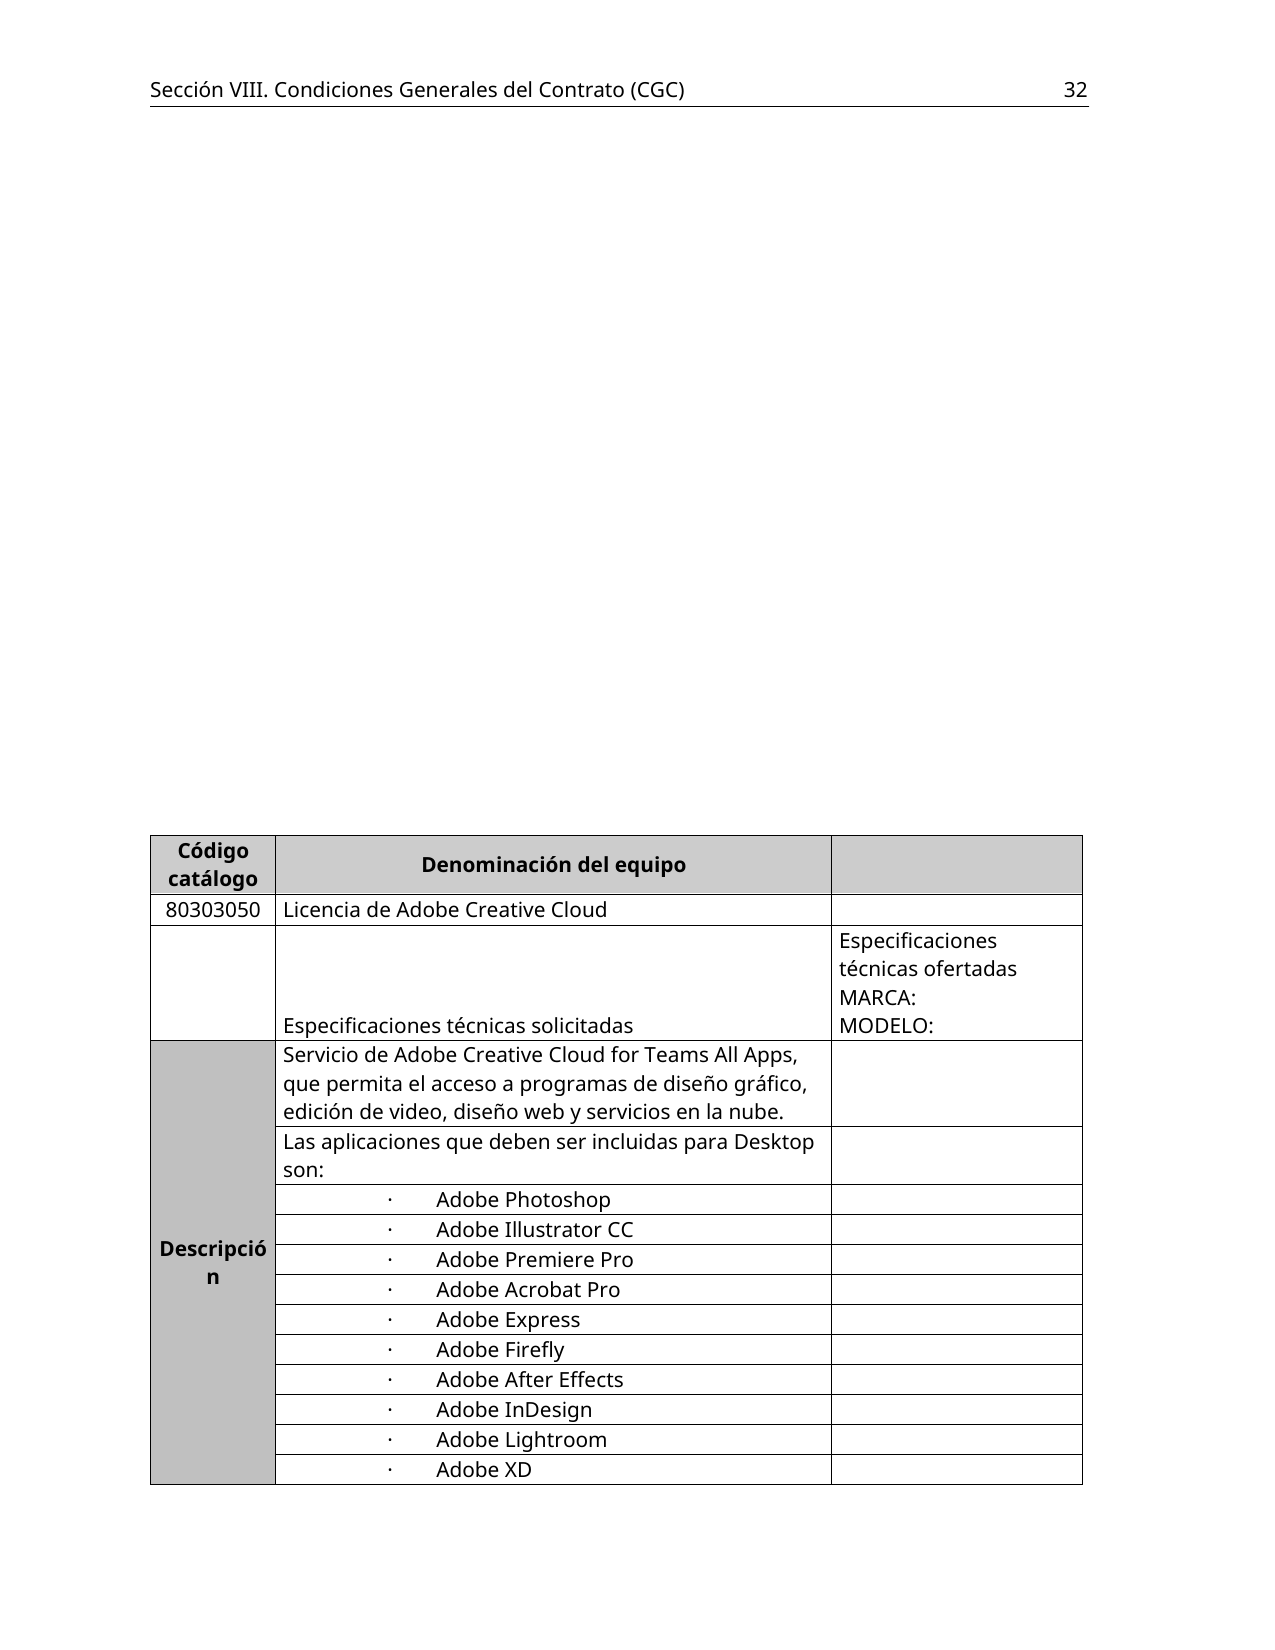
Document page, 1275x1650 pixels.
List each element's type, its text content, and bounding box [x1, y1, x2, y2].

table_cell 80303050 [151, 895, 275, 925]
table_cell [832, 1425, 1082, 1454]
table_cell Especificaciones técnicas ofertadas MARCA: MODELO: [832, 926, 1082, 1039]
table_cell · Adobe After Effects [276, 1365, 831, 1394]
table_cell · Adobe Photoshop [276, 1185, 831, 1214]
table_cell Licencia de Adobe Creative Cloud [276, 895, 831, 925]
table_cell [832, 1215, 1082, 1244]
table_cell [151, 926, 275, 1039]
table_header [832, 836, 1082, 893]
table_cell [832, 1041, 1082, 1126]
table_cell · Adobe Firefly [276, 1335, 831, 1364]
table_cell Servicio de Adobe Creative Cloud for Teams All Apps, que permita el acceso a programas de diseño gráfico, edición de video, diseño web y servicios en la nube. [276, 1041, 831, 1126]
table_cell · Adobe Premiere Pro [276, 1245, 831, 1274]
table_cell [832, 1275, 1082, 1304]
table_cell · Adobe Acrobat Pro [276, 1275, 831, 1304]
table_header Código catálogo [151, 836, 275, 893]
table_cell Especificaciones técnicas solicitadas [276, 926, 831, 1039]
table_cell · Adobe Lightroom [276, 1425, 831, 1454]
table_cell · Adobe InDesign [276, 1395, 831, 1424]
table_header Denominación del equipo [276, 836, 831, 893]
table_cell · Adobe Express [276, 1305, 831, 1334]
table_cell [832, 1185, 1082, 1214]
table_cell Descripción [151, 1041, 275, 1484]
table_cell [832, 1127, 1082, 1184]
table_cell · Adobe XD [276, 1455, 831, 1484]
table_cell Las aplicaciones que deben ser incluidas para Desktop son: [276, 1127, 831, 1184]
table_cell · Adobe Illustrator CC [276, 1215, 831, 1244]
table_cell [832, 1455, 1082, 1484]
table_cell [832, 1245, 1082, 1274]
table_cell [832, 1335, 1082, 1364]
table_cell [832, 1395, 1082, 1424]
table_cell [832, 895, 1082, 925]
table_cell [832, 1365, 1082, 1394]
table_cell [832, 1305, 1082, 1334]
